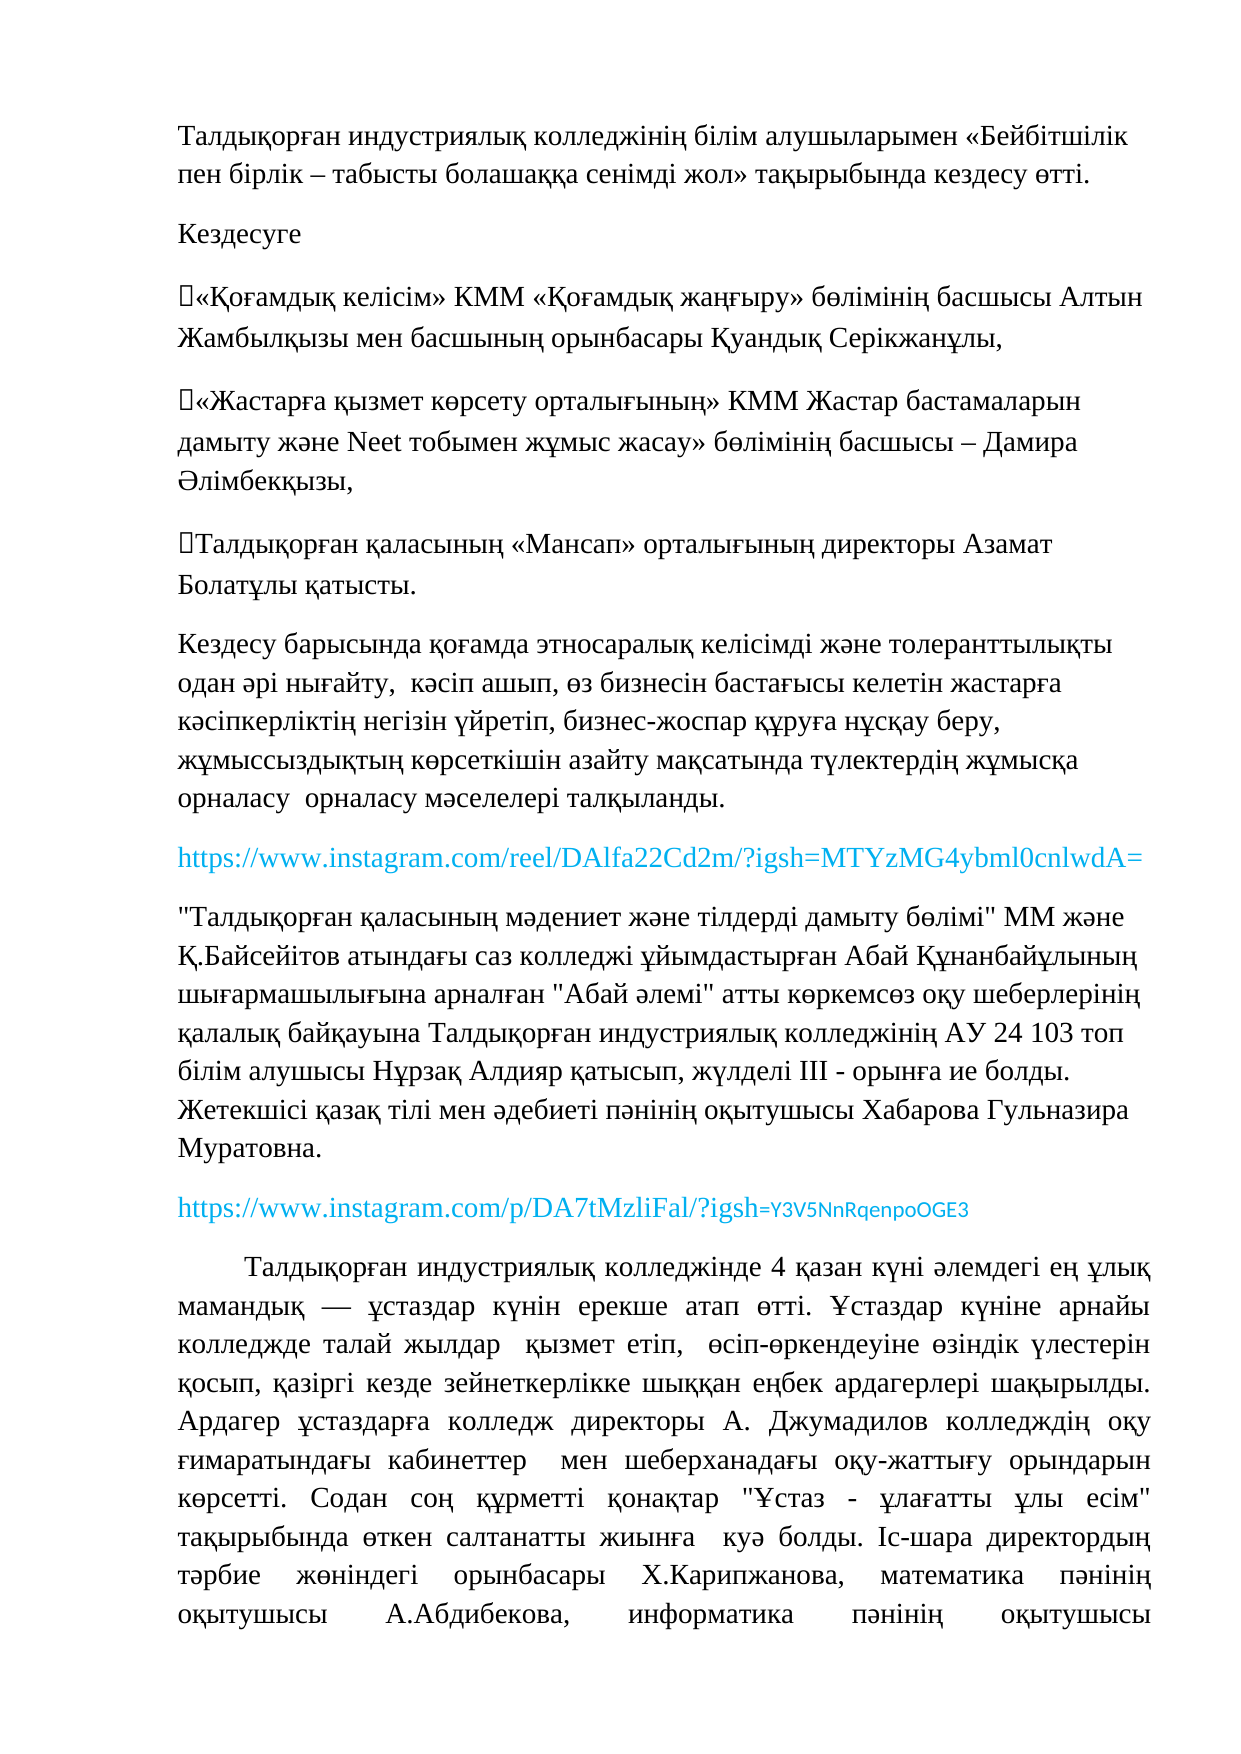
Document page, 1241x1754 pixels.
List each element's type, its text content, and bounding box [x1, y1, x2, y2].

text 🔰«Қоғамдық келісім» КММ «Қоғамдық жаңғыру» бөлімінің басшысы Алтын Жамбылқызы мен басшының орынбасары Қуандық Серікжанұлы, [177, 275, 1152, 354]
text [177, 1249, 1152, 1629]
text 🔰«Жастарға қызмет көрсету орталығының» КММ Жастар бастамаларын дамыту және Neet тобымен жұмыс жасау» бөлімінің басшысы – Дамира Әлімбекқызы, [177, 379, 1152, 496]
text Кездесуге [177, 216, 1152, 249]
text https://www.instagram.com/reel/DAlfa22Cd2m/?igsh=MTYzMG4ybml0cnlwdA= [177, 840, 1152, 873]
text "Талдықорған қаласының мәдениет және тілдерді дамыту бөлімі" ММ және Қ.Байсейітов атындағы саз колледжі ұйымдастырған Абай Құнанбайұлының шығармашылығына арналған "Абай әлемі" атты көркемсөз оқу шеберлерінің қалалық байқауына Талдықорған индустриялық колледжінің АУ 24 103 топ білім алушысы Нұрзақ Алдияр қатысып, жүлделі ІІІ - орынға ие болды. Жетекшісі қазақ тілі мен әдебиеті пәнінің оқытушысы Хабарова Гульназира Муратовна. [177, 899, 1152, 1164]
text https://www.instagram.com/p/DA7tMzliFal/?igsh=Y3V5NnRqenpoOGE3 [177, 1190, 1152, 1223]
text Кездесу барысында қоғамда этносаралық келісімді және толеранттылықты одан әрі нығайту, кәсіп ашып, өз бизнесін бастағысы келетін жастарға кәсіпкерліктің негізін үйретіп, бизнес-жоспар құруға нұсқау беру, жұмыссыздықтың көрсеткішін азайту мақсатында түлектердің жұмысқа орналасу орналасу мәселелері талқыланды. [177, 626, 1152, 814]
text 🔰Талдықорған қаласының «Мансап» орталығының директоры Азамат Болатұлы қатысты. [177, 522, 1152, 600]
text Талдықорған индустриялық колледжінің білім алушыларымен «Бейбітшілік пен бірлік – табысты болашаққа сенімді жол» тақырыбында кездесу өтті. [177, 118, 1152, 190]
